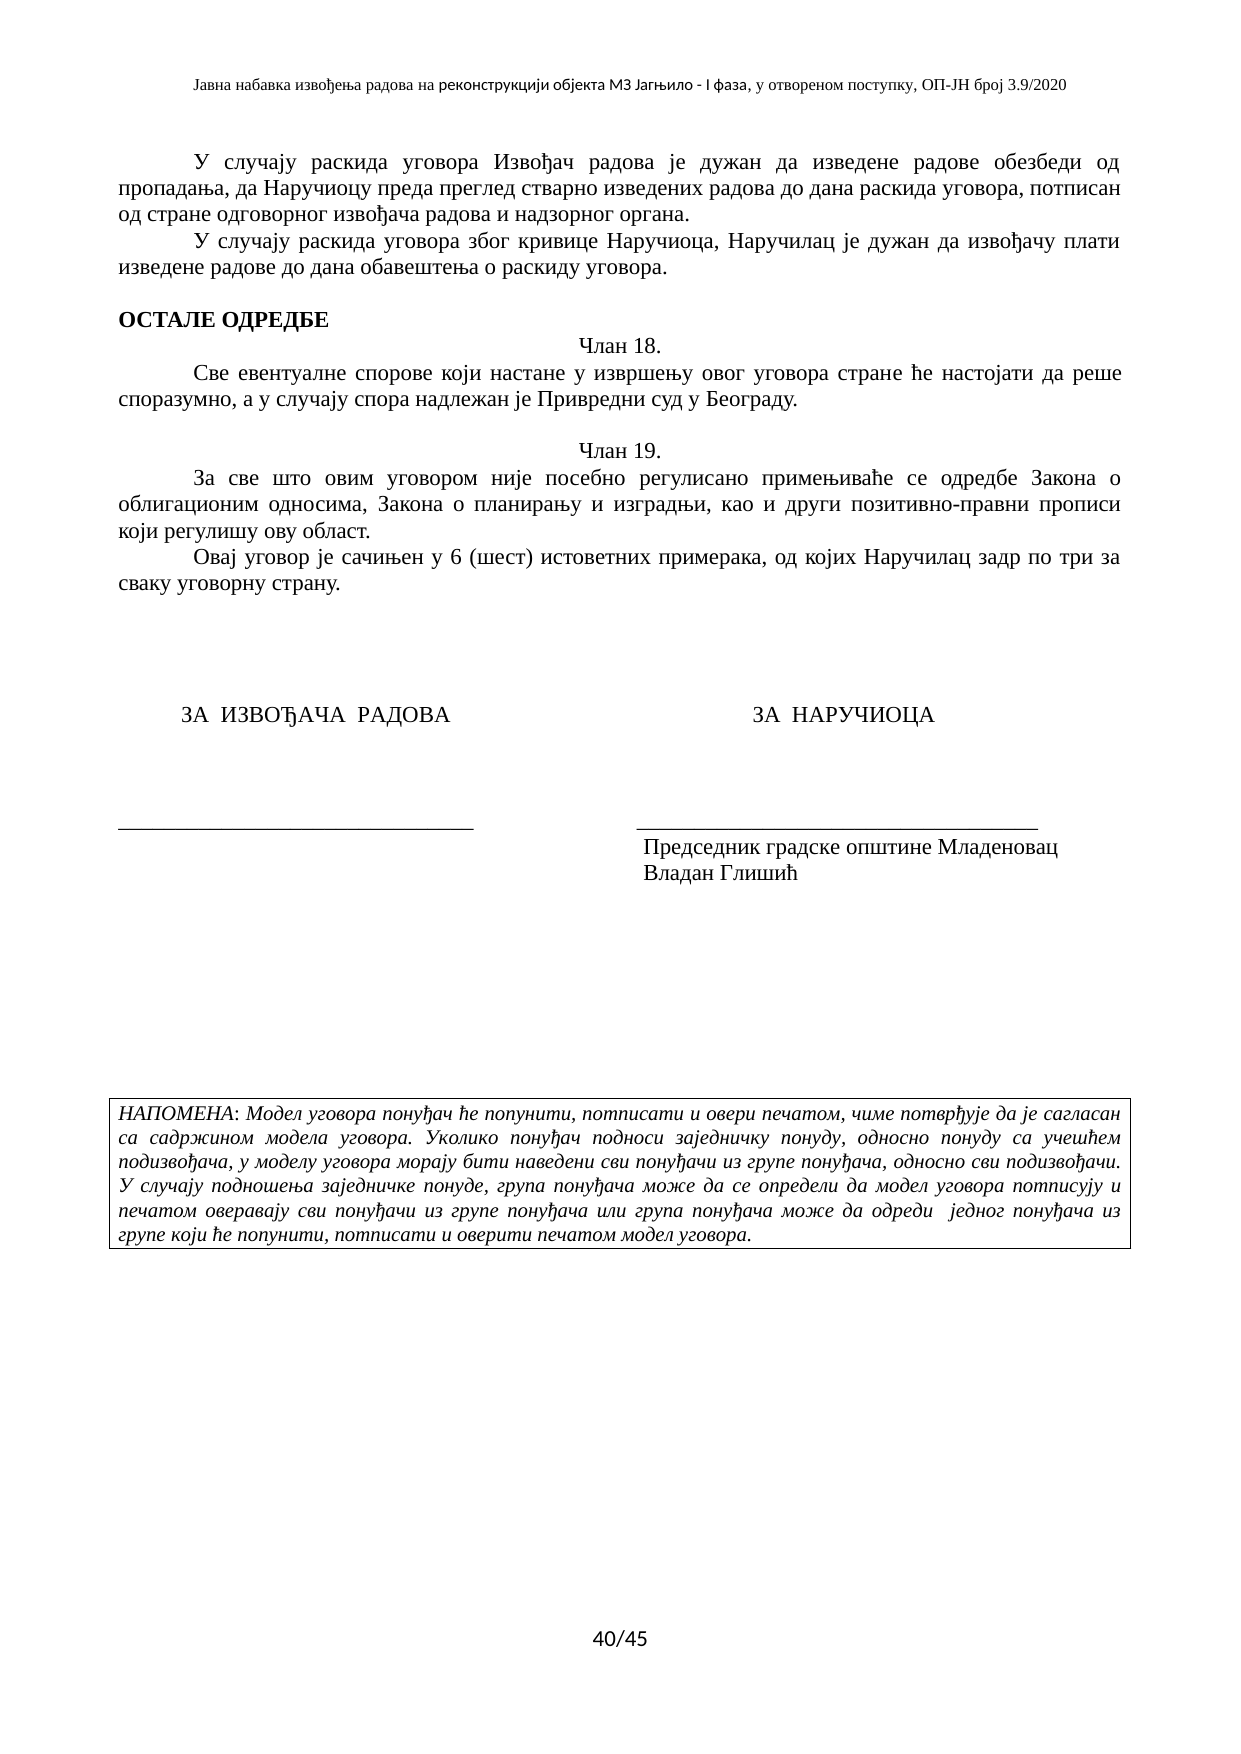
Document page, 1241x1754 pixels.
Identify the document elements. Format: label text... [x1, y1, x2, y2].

text Члан 18. [118, 332, 1122, 358]
text ЗА ИЗВОЂАЧА РАДОВА ЗА НАРУЧИОЦА [118, 701, 1122, 727]
text Овај уговор је сачињен у 6 (шест) истоветних примерака, од којих Наручилац задр по три за сваку уговорну страну. [118, 543, 1122, 596]
text Све евентуалне спорове који настане у извршењу овог уговора стране ће настојати да реше споразумно, а у случају спора надлежан је Привредни суд у Београду. [118, 358, 1122, 411]
text Члан 19. [118, 438, 1122, 464]
text НАПОМЕНА: Модел уговора понуђач ће попунити, потписати и овери печатом, чиме потврђује да је сагласан са садржином модела уговора. Уколико понуђач подноси заједничку понуду, односно понуду са учешћем подизвођача, у моделу уговора морају бити наведени сви понуђачи из групе понуђача, односно сви подизвођачи. У случају подношења заједничке понуде, група понуђача може да се определи да модел уговора потписују и печатом оверавају сви понуђачи из групе понуђача или група понуђача може да одреди једног понуђача из групе који ће попунити, потписати и оверити печатом модел уговора. [110, 1099, 1130, 1248]
text _______________________________ ___________________________________ [118, 807, 1122, 833]
text У случају раскида уговора због кривице Наручиоца, Наручилац је дужан да извођачу плати изведене радове до дана обавештења о раскиду уговора. [118, 227, 1122, 279]
text ОСТАЛЕ ОДРЕДБЕ [118, 306, 1122, 332]
text Председник градске општине Младеновац [118, 833, 1122, 859]
text За све што овим уговором није посебно регулисано примењиваће се одредбе Закона о облигационим односима, Закона о планирању и изградњи, као и други позитивно-правни прописи који регулишу ову област. [118, 464, 1122, 543]
text У случају раскида уговора Извођач радова је дужан да изведене радове обезбеди од пропадања, да Наручиоцу преда преглед стварно изведених радова до дана раскида уговора, потписан од стране одговорног извођача радова и надзорног органа. [118, 148, 1122, 227]
text Владан Глишић [118, 859, 1122, 886]
